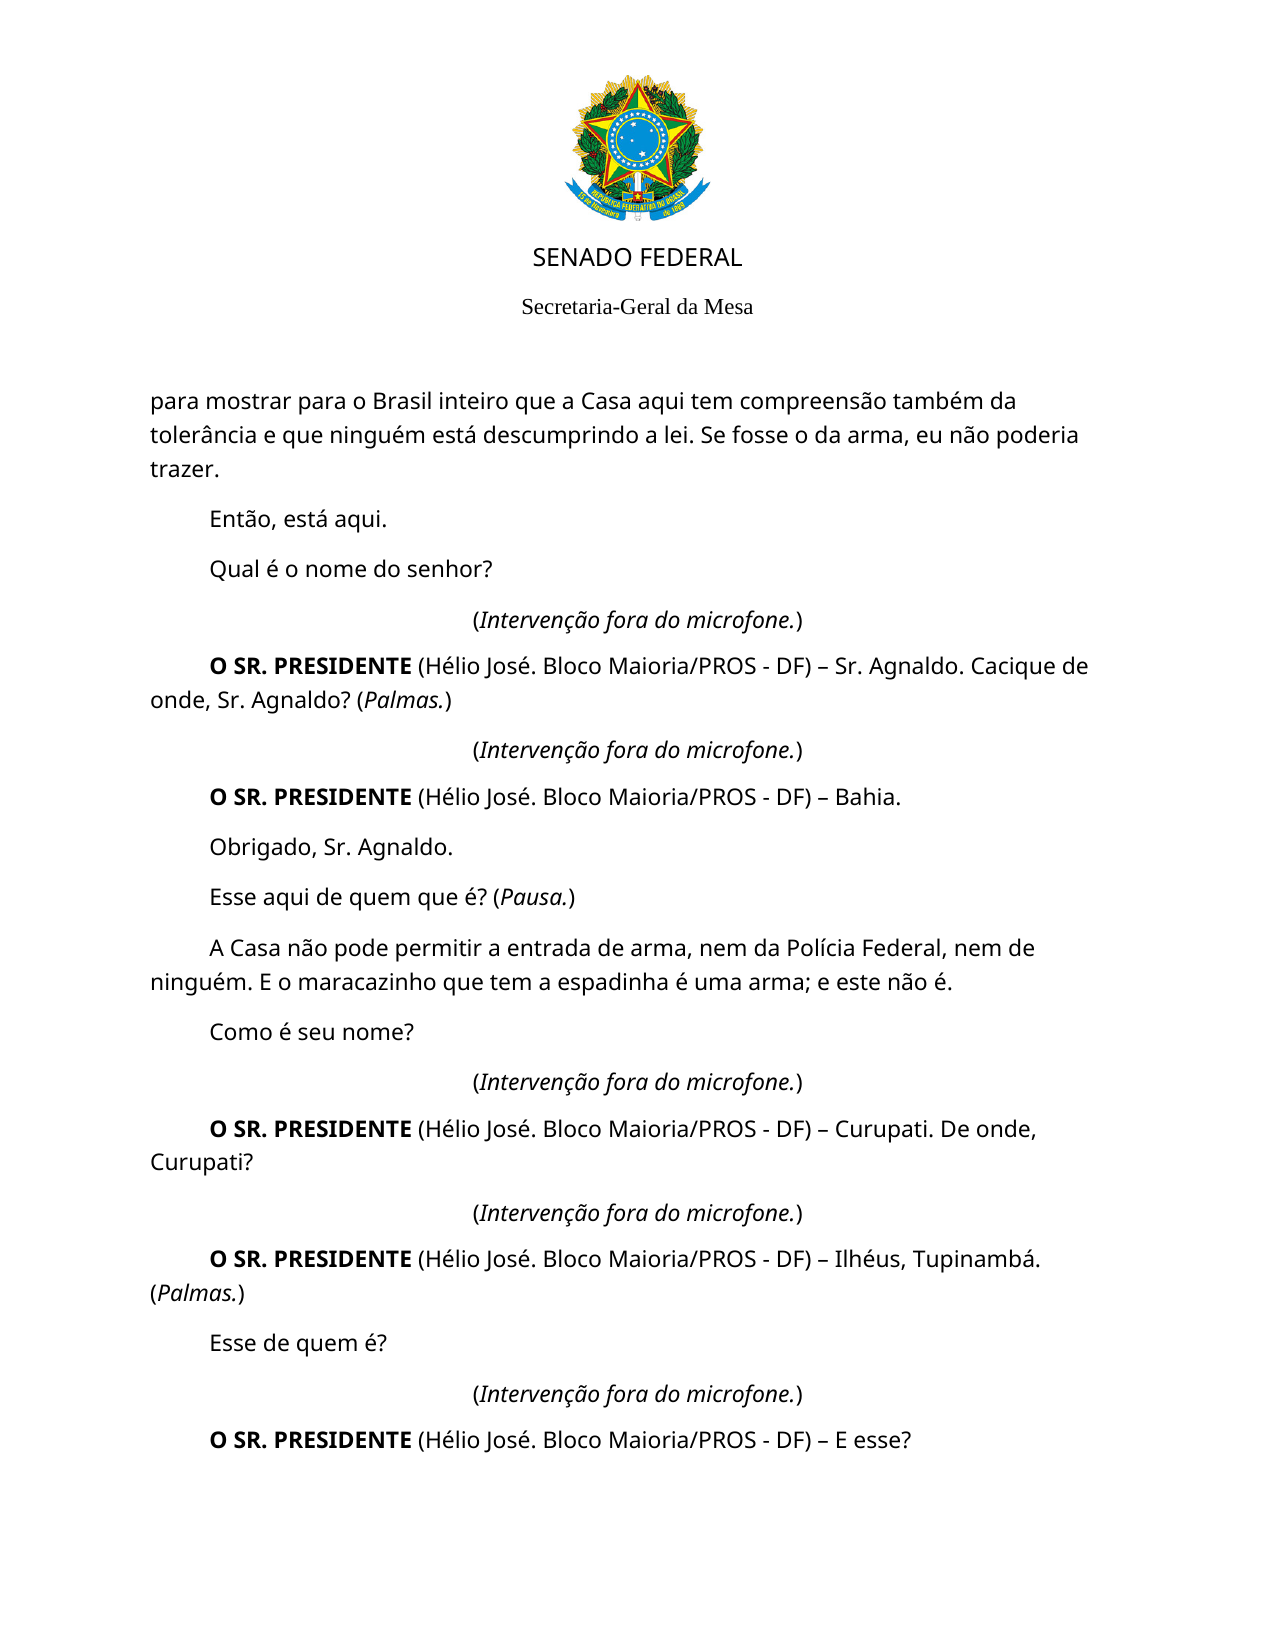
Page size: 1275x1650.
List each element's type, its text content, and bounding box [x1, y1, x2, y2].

text O SR. PRESIDENTE (Hélio José. Bloco Maioria/PROS - DF) – E esse? [150, 1424, 1125, 1455]
text (Intervenção fora do microfone.) [150, 1197, 1125, 1228]
text Esse de quem é? [150, 1327, 1125, 1358]
text A Casa não pode permitir a entrada de arma, nem da Polícia Federal, nem de ninguém. E o maracazinho que tem a espadinha é uma arma; e este não é. [150, 932, 1125, 997]
text O SR. PRESIDENTE (Hélio José. Bloco Maioria/PROS - DF) – Bahia. [150, 780, 1125, 812]
text (Intervenção fora do microfone.) [150, 734, 1125, 765]
text O SR. PRESIDENTE (Hélio José. Bloco Maioria/PROS - DF) – Curupati. De onde, Curupati? [150, 1112, 1125, 1177]
text O SR. PRESIDENTE (Hélio José. Bloco Maioria/PROS - DF) – Ilhéus, Tupinambá. (Palmas.) [150, 1243, 1125, 1308]
text Obrigado, Sr. Agnaldo. [150, 831, 1125, 862]
text Como é seu nome? [150, 1016, 1125, 1047]
picture [564, 75, 711, 221]
text Qual é o nome do senhor? [150, 553, 1125, 584]
text (Intervenção fora do microfone.) [150, 1377, 1125, 1409]
text O SR. PRESIDENTE (Hélio José. Bloco Maioria/PROS - DF) – Sr. Agnaldo. Cacique de onde, Sr. Agnaldo? (Palmas.) [150, 650, 1125, 715]
text (Intervenção fora do microfone.) [150, 1066, 1125, 1097]
text (Intervenção fora do microfone.) [150, 604, 1125, 635]
text Esse aqui de quem que é? (Pausa.) [150, 881, 1125, 912]
text Então, está aqui. [150, 503, 1125, 534]
